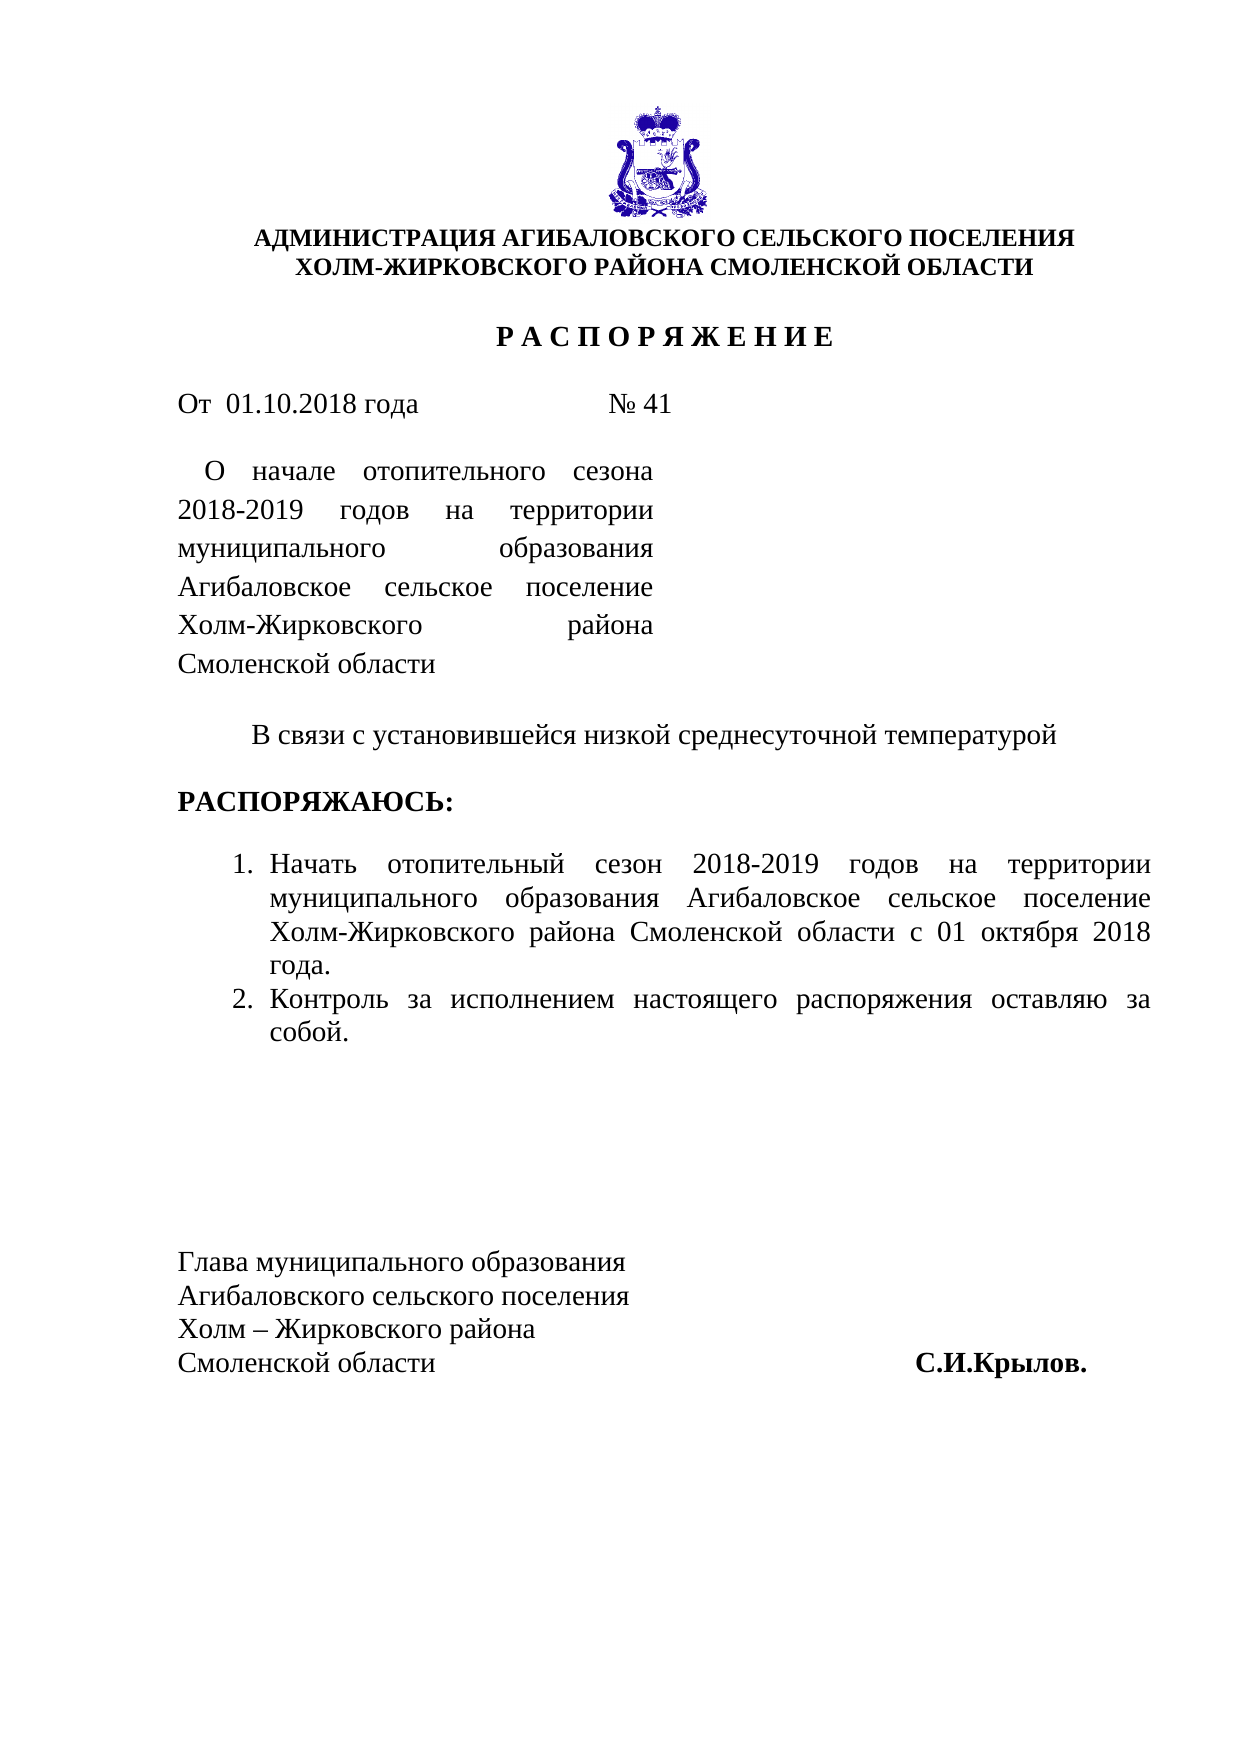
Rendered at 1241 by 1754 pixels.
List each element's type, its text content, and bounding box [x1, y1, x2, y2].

text Агибаловского сельского поселения [177, 1278, 1152, 1311]
subtitle АДМИНИСТРАЦИЯ АГИБАЛОВСКОГО СЕЛЬСКОГО ПОСЕЛЕНИЯ ХОЛМ-ЖИРКОВСКОГО РАЙОНА СМОЛЕНСКОЙ ОБЛАСТИ [177, 223, 1152, 281]
picture [607, 103, 711, 224]
text От 01.10.2018 года № 41 [177, 386, 1152, 420]
text Холм – Жирковского района [177, 1311, 1152, 1345]
table_header О начале отопительного сезона 2018-2019 годов на территории муниципального образования Агибаловское сельское поселение Холм-Жирковского района Смоленской области [166, 453, 665, 684]
list Начать отопительный сезон 2018-2019 годов на территории муниципального образования Агибаловское сельское поселение Холм-Жирковского района Смоленской области с 01 октября 2018 года. [232, 847, 1152, 981]
text РАСПОРЯЖАЮСЬ: [177, 784, 1152, 818]
text В связи с установившейся низкой среднесуточной температурой [177, 717, 1152, 751]
subtitle р а с п о р я ж е н и е [177, 319, 1152, 353]
text Смоленской области С.И.Крылов. [177, 1345, 1152, 1378]
text Глава муниципального образования [177, 1244, 1152, 1278]
list Контроль за исполнением настоящего распоряжения оставляю за собой. [232, 981, 1152, 1048]
